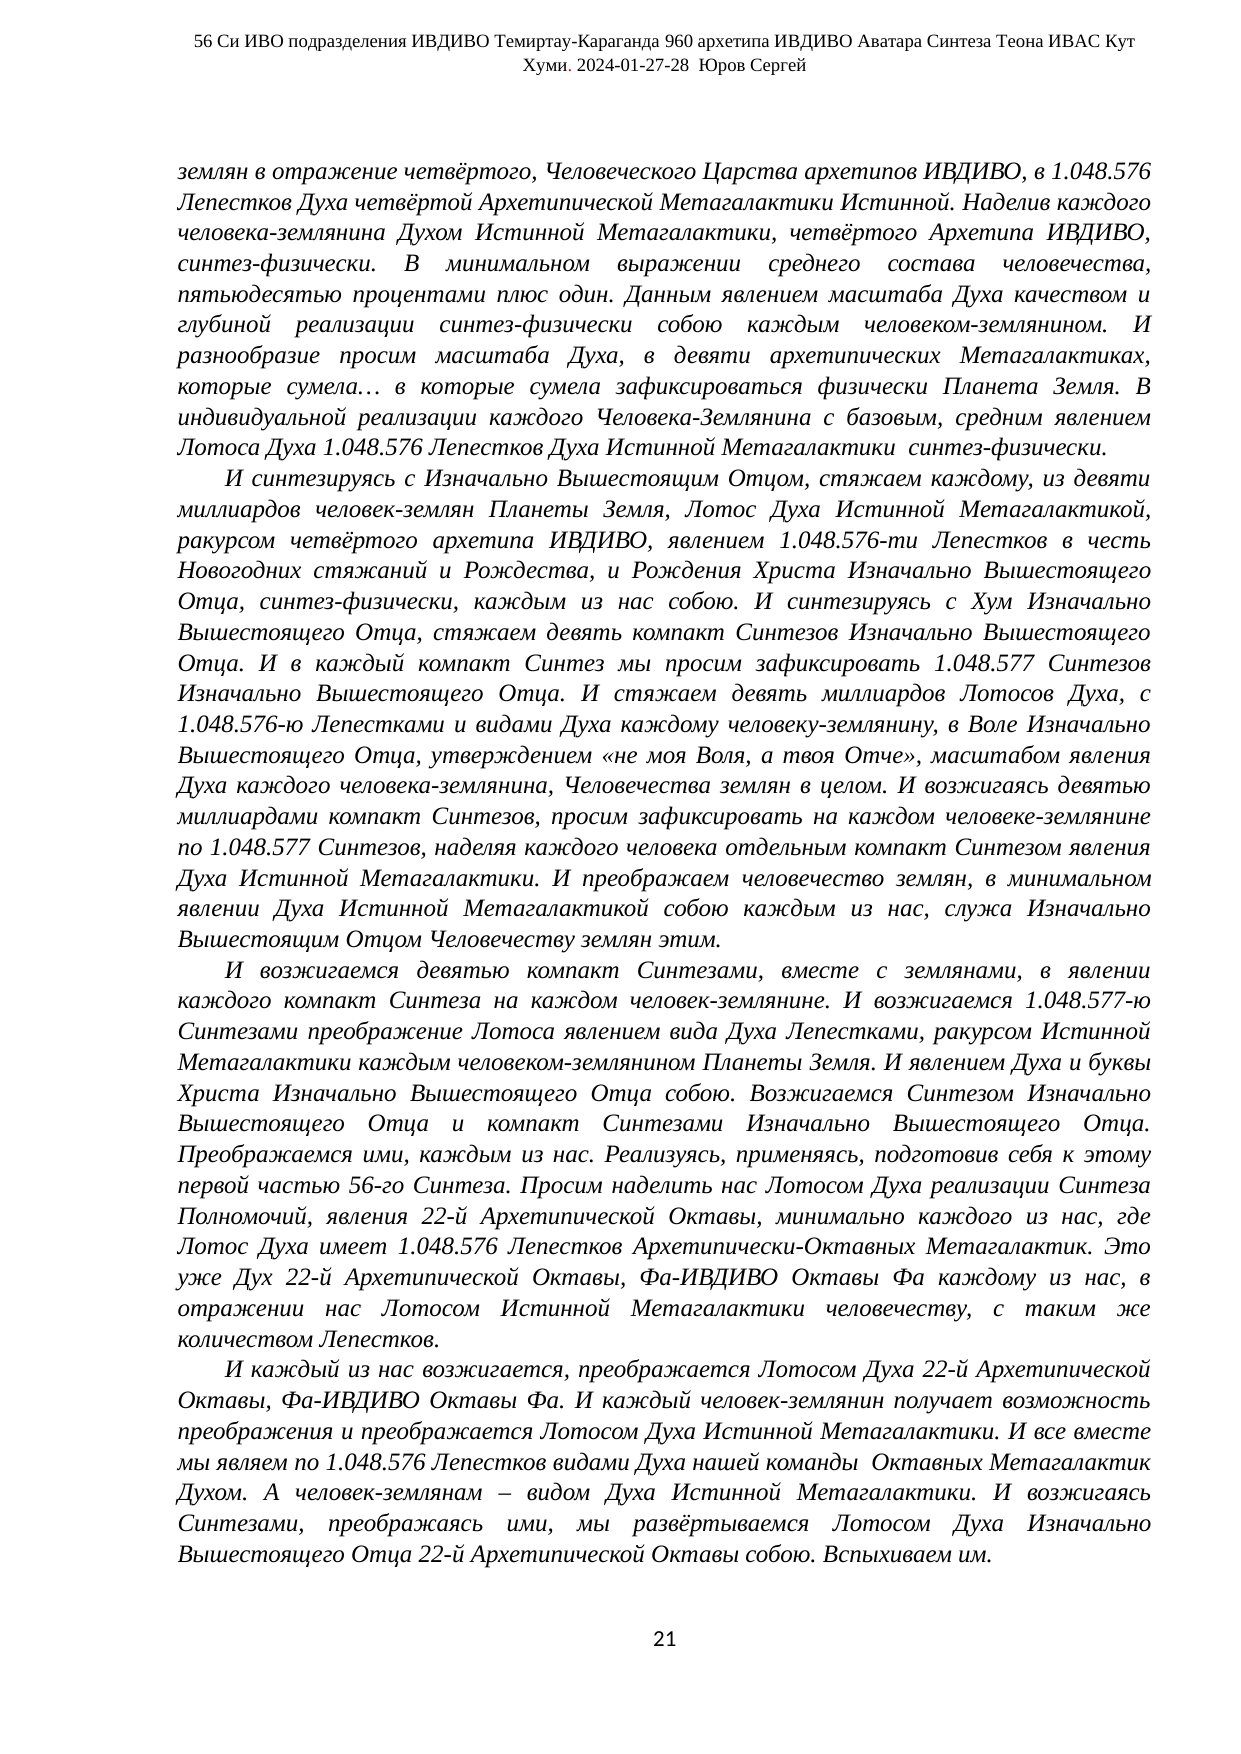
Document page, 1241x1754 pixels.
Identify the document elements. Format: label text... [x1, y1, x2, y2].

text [177, 156, 1152, 461]
text И каждый из нас возжигается, преображается Лотосом Духа 22-й Архетипической Октавы, Фа-ИВДИВО Октавы Фа. И каждый человек-землянин получает возможность преображения и преображается Лотосом Духа Истинной Метагалактики. И все вместе мы являем по 1.048.576 Лепестков видами Духа нашей команды Октавных Метагалактик Духом. А человек-землянам – видом Духа Истинной Метагалактики. И возжигаясь Синтезами, преображаясь ими, мы развёртываемся Лотосом Духа Изначально Вышестоящего Отца 22-й Архетипической Октавы собою. Вспыхиваем им. [177, 1354, 1152, 1567]
text И возжигаемся девятью компакт Синтезами, вместе с землянами, в явлении каждого компакт Синтеза на каждом человек-землянине. И возжигаемся 1.048.577-ю Синтезами преображение Лотоса явлением вида Духа Лепестками, ракурсом Истинной Метагалактики каждым человеком-землянином Планеты Земля. И явлением Духа и буквы Христа Изначально Вышестоящего Отца собою. Возжигаемся Синтезом Изначально Вышестоящего Отца и компакт Синтезами Изначально Вышестоящего Отца. Преображаемся ими, каждым из нас. Реализуясь, применяясь, подготовив себя к этому первой частью 56-го Синтеза. Просим наделить нас Лотосом Духа реализации Синтеза Полномочий, явления 22-й Архетипической Октавы, минимально каждого из нас, где Лотос Духа имеет 1.048.576 Лепестков Архетипически-Октавных Метагалактик. Это уже Дух 22-й Архетипической Октавы, Фа-ИВДИВО Октавы Фа каждому из нас, в отражении нас Лотосом Истинной Метагалактики человечеству, с таким же количеством Лепестков. [177, 955, 1152, 1352]
text И синтезируясь с Изначально Вышестоящим Отцом, стяжаем каждому, из девяти миллиардов человек-землян Планеты Земля, Лотос Духа Истинной Метагалактикой, ракурсом четвёртого архетипа ИВДИВО, явлением 1.048.576-ти Лепестков в честь Новогодних стяжаний и Рождества, и Рождения Христа Изначально Вышестоящего Отца, синтез-физически, каждым из нас собою. И синтезируясь с Хум Изначально Вышестоящего Отца, стяжаем девять компакт Синтезов Изначально Вышестоящего Отца. И в каждый компакт Синтез мы просим зафиксировать 1.048.577 Синтезов Изначально Вышестоящего Отца. И стяжаем девять миллиардов Лотосов Духа, с 1.048.576-ю Лепестками и видами Духа каждому человеку-землянину, в Воле Изначально Вышестоящего Отца, утверждением «не моя Воля, а твоя Отче», масштабом явления Духа каждого человека-землянина, Человечества землян в целом. И возжигаясь девятью миллиардами компакт Синтезов, просим зафиксировать на каждом человеке-землянине по 1.048.577 Синтезов, наделяя каждого человека отдельным компакт Синтезом явления Духа Истинной Метагалактики. И преображаем человечество землян, в минимальном явлении Духа Истинной Метагалактикой собою каждым из нас, служа Изначально Вышестоящим Отцом Человечеству землян этим. [177, 463, 1152, 953]
